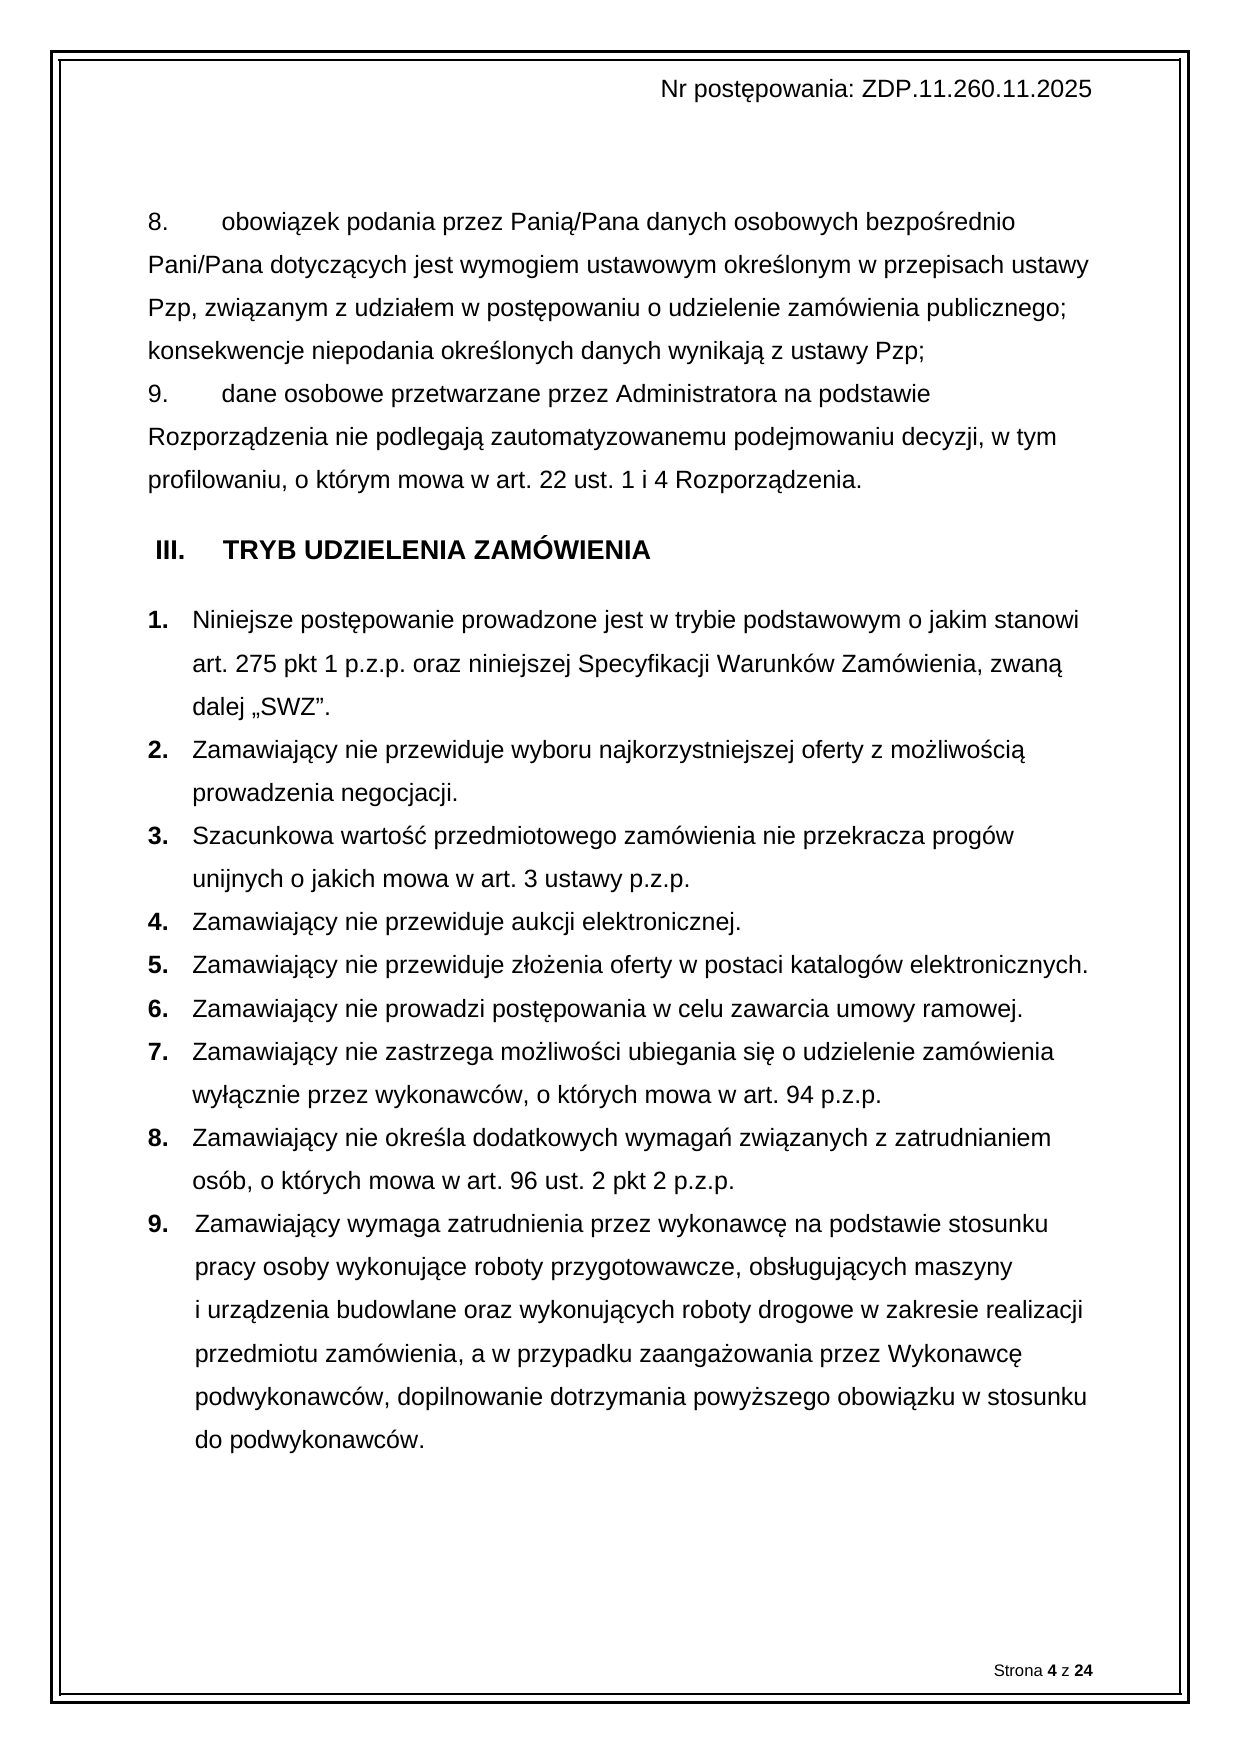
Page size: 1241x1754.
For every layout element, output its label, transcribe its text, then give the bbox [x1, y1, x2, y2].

list Zamawiający nie zastrzega możliwości ubiegania się o udzielenie zamówienia wyłącznie przez wykonawców, o których mowa w art. 94 p.z.p. [148, 1037, 1092, 1109]
list Zamawiający wymaga zatrudnienia przez wykonawcę na podstawie stosunku pracy osoby wykonujące roboty przygotowawcze, obsługujących maszyny i urządzenia budowlane oraz wykonujących roboty drogowe w zakresie realizacji przedmiotu zamówienia, a w przypadku zaangażowania przez Wykonawcę podwykonawców, dopilnowanie dotrzymania powyższego obowiązku w stosunku do podwykonawców. [148, 1209, 1092, 1454]
list Zamawiający nie przewiduje złożenia oferty w postaci katalogów elektronicznych. [148, 951, 1092, 979]
list Zamawiający nie określa dodatkowych wymagań związanych z zatrudnianiem osób, o których mowa w art. 96 ust. 2 pkt 2 p.z.p. [148, 1123, 1092, 1195]
list Niniejsze postępowanie prowadzone jest w trybie podstawowym o jakim stanowi art. 275 pkt 1 p.z.p. oraz niniejszej Specyfikacji Warunków Zamówienia, zwaną dalej „SWZ”. [148, 606, 1092, 721]
subtitle TRYB UDZIELENIA ZAMÓWIENIA [185, 534, 1092, 565]
text 8. obowiązek podania przez Panią/Pana danych osobowych bezpośrednio Pani/Pana dotyczących jest wymogiem ustawowym określonym w przepisach ustawy Pzp, związanym z udziałem w postępowaniu o udzielenie zamówienia publicznego; konsekwencje niepodania określonych danych wynikają z ustawy Pzp; [148, 207, 1092, 365]
list Zamawiający nie przewiduje wyboru najkorzystniejszej oferty z możliwością prowadzenia negocjacji. [148, 735, 1092, 807]
text 9. dane osobowe przetwarzane przez Administratora na podstawie Rozporządzenia nie podlegają zautomatyzowanemu podejmowaniu decyzji, w tym profilowaniu, o którym mowa w art. 22 ust. 1 i 4 Rozporządzenia. [148, 379, 1092, 494]
list Zamawiający nie przewiduje aukcji elektronicznej. [148, 907, 1092, 936]
list Szacunkowa wartość przedmiotowego zamówienia nie przekracza progów unijnych o jakich mowa w art. 3 ustawy p.z.p. [148, 821, 1092, 893]
list Zamawiający nie prowadzi postępowania w celu zawarcia umowy ramowej. [148, 994, 1092, 1022]
